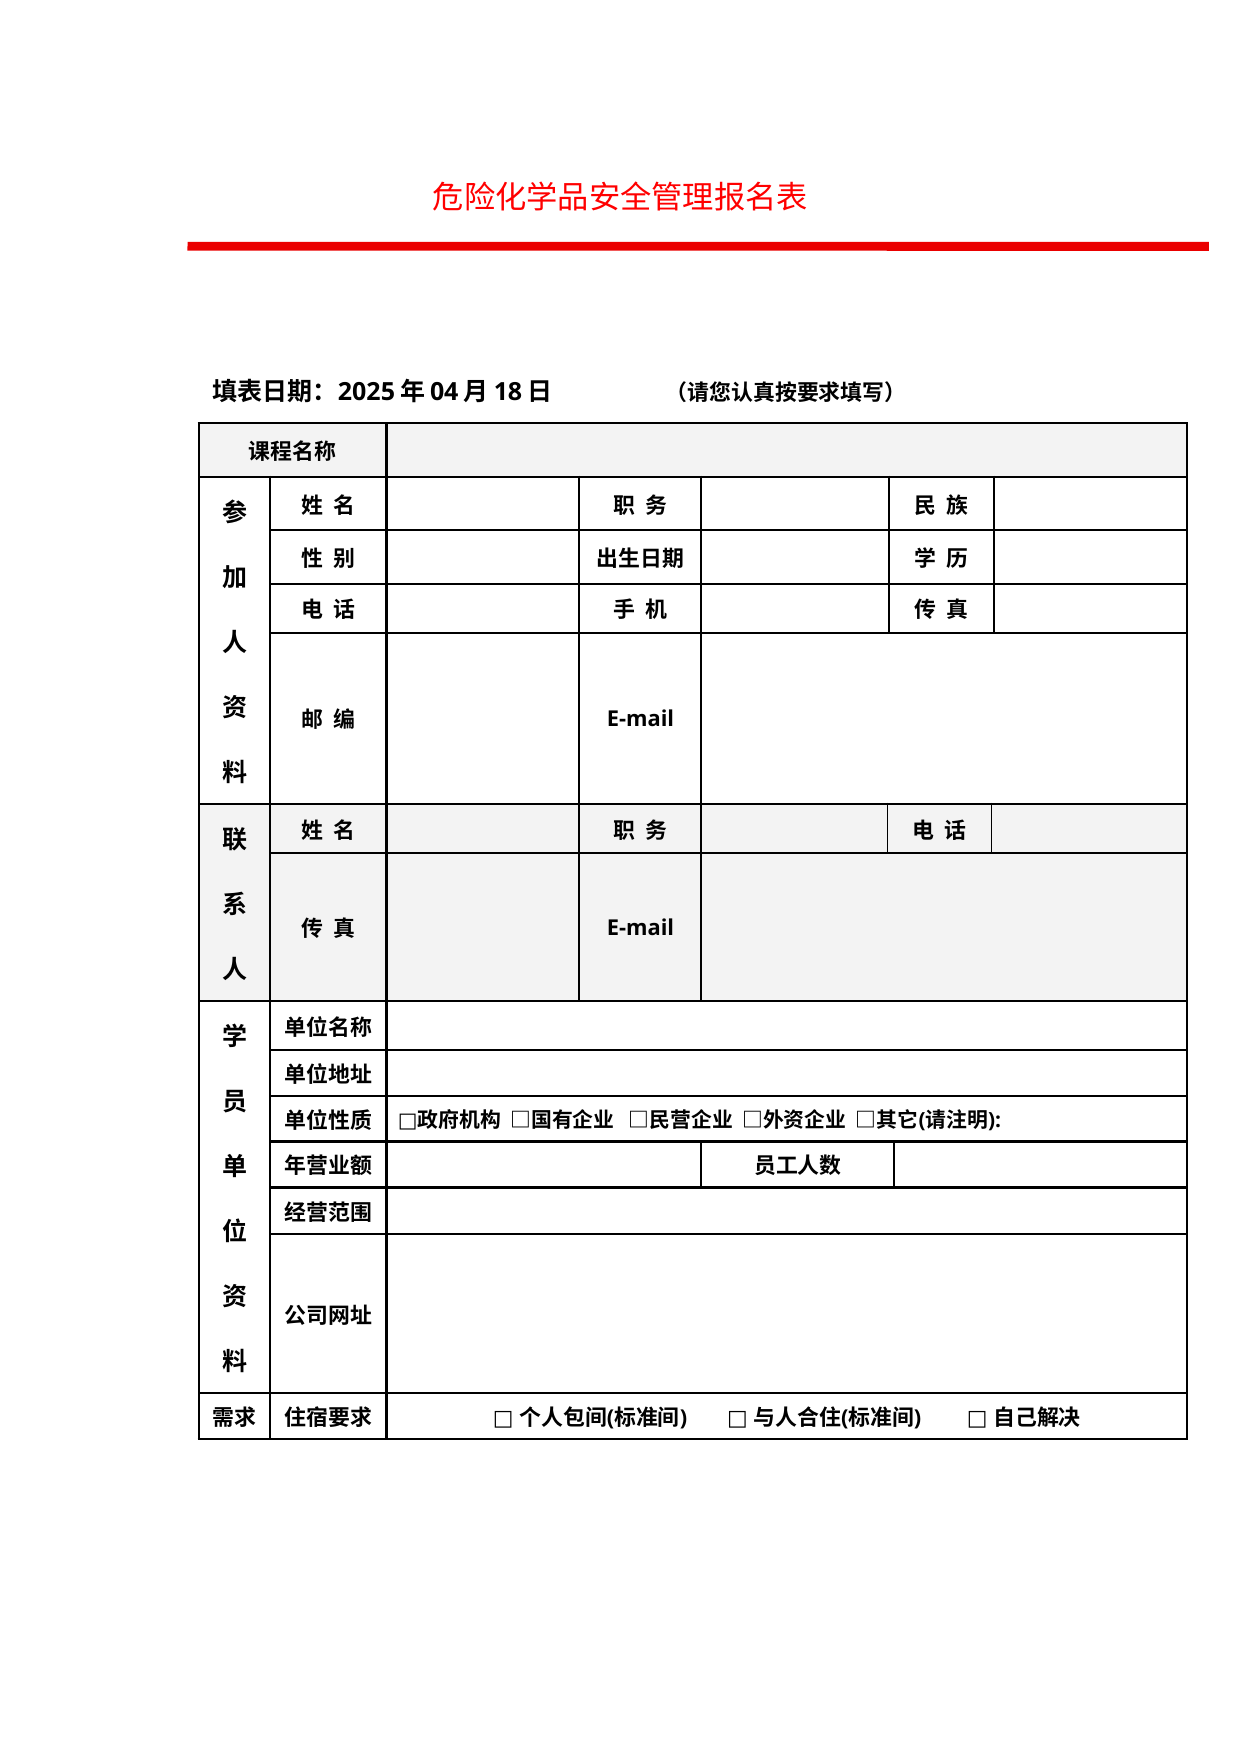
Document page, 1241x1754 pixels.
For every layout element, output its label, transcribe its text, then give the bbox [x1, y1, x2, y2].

table_cell 电 话 [888, 805, 991, 852]
table_cell [702, 634, 1186, 803]
table_cell 出生日期 [580, 531, 700, 582]
table_cell [388, 478, 578, 529]
table_cell [992, 805, 1186, 852]
table_cell [702, 585, 888, 632]
table_cell □ 个人包间(标准间) □ 与人合住(标准间) □ 自己解决 [388, 1394, 1186, 1438]
table_cell 传 真 [271, 854, 385, 1000]
table_cell 学 历 [890, 531, 993, 582]
table_cell 需求 [200, 1394, 269, 1438]
table_cell 单位名称 [271, 1002, 385, 1049]
table_cell 公司网址 [271, 1235, 385, 1392]
table_cell 邮 编 [271, 634, 385, 803]
table_cell E-mail [580, 634, 700, 803]
table_cell 参加人资料 [200, 478, 269, 803]
table_cell 联 系 人 [200, 805, 269, 1000]
table_cell [388, 1143, 700, 1186]
table_cell 手 机 [580, 585, 700, 632]
table_cell [995, 585, 1186, 632]
text 危险化学品安全管理报名表 [187, 162, 1053, 227]
table_cell [388, 1002, 1186, 1049]
table_cell 职 务 [580, 805, 700, 852]
table_cell [702, 805, 887, 852]
text 填表日期：2025年04月18日 （请您认真按要求填写） [187, 357, 1053, 422]
table_cell 年营业额 [271, 1143, 385, 1186]
table_cell 经营范围 [271, 1189, 385, 1233]
table_cell [388, 1051, 1186, 1095]
table_cell 电 话 [271, 585, 385, 632]
table_cell [388, 531, 578, 582]
table_cell [388, 1189, 1186, 1233]
table_cell [702, 854, 1186, 1000]
table_cell 单位性质 [271, 1097, 385, 1140]
table_cell 员工人数 [702, 1143, 893, 1186]
table_cell [995, 531, 1186, 582]
table_cell 姓 名 [271, 478, 385, 529]
table_cell [702, 478, 888, 529]
table_cell [895, 1143, 1186, 1186]
table_cell 民 族 [890, 478, 993, 529]
table_cell 传 真 [890, 585, 993, 632]
table_cell □政府机构 □国有企业 □民营企业 □外资企业 □其它(请注明): [388, 1097, 1186, 1140]
table_cell [388, 805, 578, 852]
table_cell 单位地址 [271, 1051, 385, 1095]
table_cell 职 务 [580, 478, 700, 529]
table_header [388, 424, 1186, 476]
table_cell [388, 634, 578, 803]
table_cell E-mail [580, 854, 700, 1000]
table_cell [995, 478, 1186, 529]
table_cell [702, 531, 888, 582]
table_cell [388, 854, 578, 1000]
table_cell [388, 585, 578, 632]
table_header 课程名称 [200, 424, 385, 476]
table_cell 姓 名 [271, 805, 385, 852]
table_cell 学 员 单 位 资 料 [200, 1002, 269, 1392]
table_cell 性 别 [271, 531, 385, 582]
table_cell [388, 1235, 1186, 1392]
table_cell 住宿要求 [271, 1394, 385, 1438]
